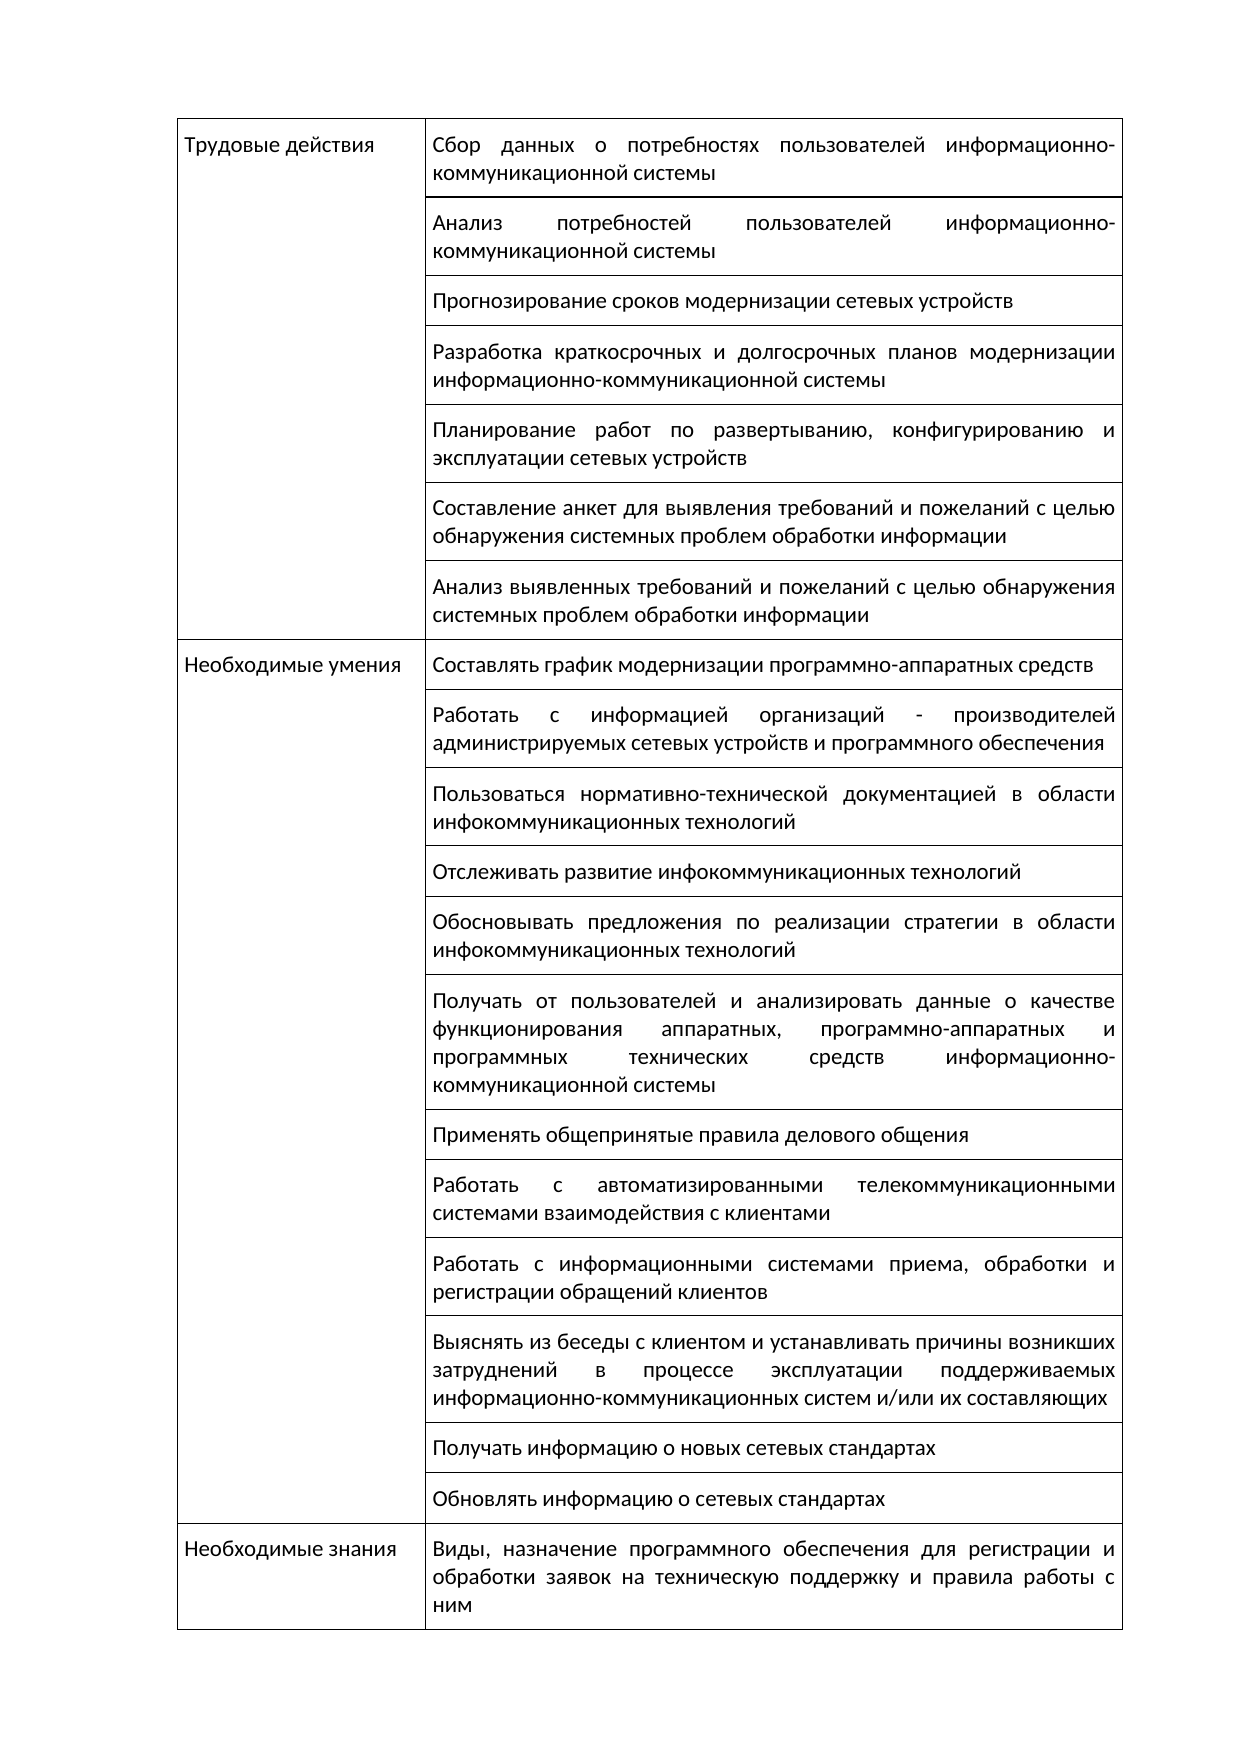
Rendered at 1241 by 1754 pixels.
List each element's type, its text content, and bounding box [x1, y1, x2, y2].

table_cell Составление анкет для выявления требований и пожеланий с целью обнаружения системных проблем обработки информации [426, 483, 1122, 560]
table_cell Необходимые умения [178, 640, 425, 1522]
table_cell Необходимые знания [178, 1524, 425, 1629]
table_cell Разработка краткосрочных и долгосрочных планов модернизации информационно-коммуникационной системы [426, 326, 1122, 403]
table_cell Получать информацию о новых сетевых стандартах [426, 1423, 1122, 1472]
table_header Сбор данных о потребностях пользователей информационно-коммуникационной системы [426, 119, 1122, 196]
table_cell Обновлять информацию о сетевых стандартах [426, 1473, 1122, 1522]
table_cell Выяснять из беседы с клиентом и устанавливать причины возникших затруднений в процессе эксплуатации поддерживаемых информационно-коммуникационных систем и/или их составляющих [426, 1316, 1122, 1422]
table_cell Применять общепринятые правила делового общения [426, 1110, 1122, 1159]
table_cell Отслеживать развитие инфокоммуникационных технологий [426, 846, 1122, 896]
table_cell Составлять график модернизации программно-аппаратных средств [426, 640, 1122, 689]
table_header Трудовые действия [178, 119, 425, 638]
table_cell Работать с информационными системами приема, обработки и регистрации обращений клиентов [426, 1238, 1122, 1315]
table_cell Виды, назначение программного обеспечения для регистрации и обработки заявок на техническую поддержку и правила работы с ним [426, 1524, 1122, 1629]
table_cell Работать с информацией организаций - производителей администрируемых сетевых устройств и программного обеспечения [426, 690, 1122, 767]
table_cell Пользоваться нормативно-технической документацией в области инфокоммуникационных технологий [426, 768, 1122, 845]
table_cell Планирование работ по развертыванию, конфигурированию и эксплуатации сетевых устройств [426, 405, 1122, 482]
table_cell Работать с автоматизированными телекоммуникационными системами взаимодействия с клиентами [426, 1160, 1122, 1237]
table_cell Получать от пользователей и анализировать данные о качестве функционирования аппаратных, программно-аппаратных и программных технических средств информационно-коммуникационной системы [426, 975, 1122, 1108]
table_cell Анализ потребностей пользователей информационно-коммуникационной системы [426, 198, 1122, 275]
table_cell Обосновывать предложения по реализации стратегии в области инфокоммуникационных технологий [426, 897, 1122, 974]
table_cell Анализ выявленных требований и пожеланий с целью обнаружения системных проблем обработки информации [426, 561, 1122, 638]
table_cell Прогнозирование сроков модернизации сетевых устройств [426, 276, 1122, 325]
